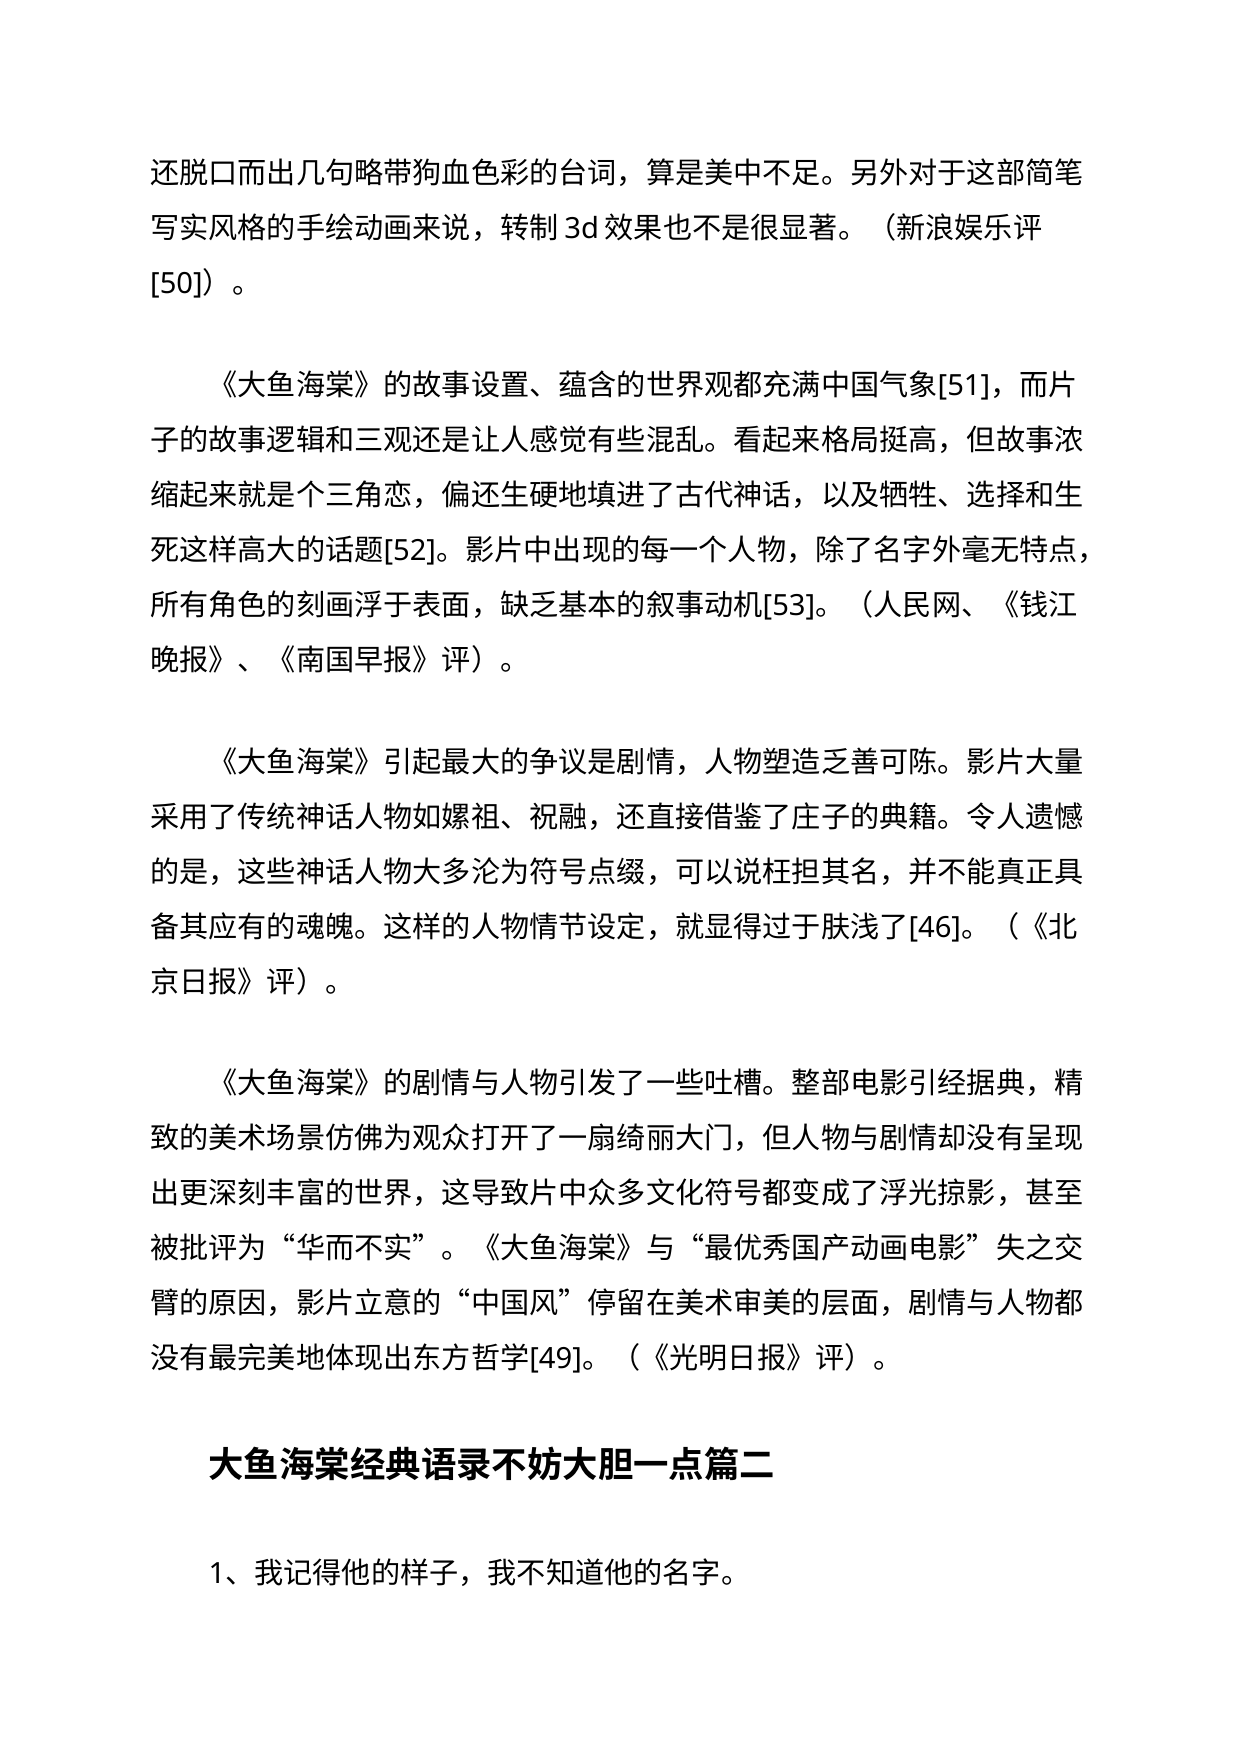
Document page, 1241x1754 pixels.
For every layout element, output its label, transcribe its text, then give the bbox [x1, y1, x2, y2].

text 《大鱼海棠》引起最大的争议是剧情，人物塑造乏善可陈。影片大量采用了传统神话人物如嫘祖、祝融，还直接借鉴了庄子的典籍。令人遗憾的是，这些神话人物大多沦为符号点缀，可以说枉担其名，并不能真正具备其应有的魂魄。这样的人物情节设定，就显得过于肤浅了[46]。（《北京日报》评）。 [150, 738, 1090, 1000]
text 1、我记得他的样子，我不知道他的名字。 [150, 1550, 1090, 1592]
text 《大鱼海棠》的剧情与人物引发了一些吐槽。整部电影引经据典，精致的美术场景仿佛为观众打开了一扇绮丽大门，但人物与剧情却没有呈现出更深刻丰富的世界，这导致片中众多文化符号都变成了浮光掠影，甚至被批评为“华而不实”。《大鱼海棠》与“最优秀国产动画电影”失之交臂的原因，影片立意的“中国风”停留在美术审美的层面，剧情与人物都没有最完美地体现出东方哲学[49]。（《光明日报》评）。 [150, 1060, 1090, 1377]
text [150, 150, 1090, 302]
text 大鱼海棠经典语录不妨大胆一点篇二 [150, 1436, 1090, 1488]
text 《大鱼海棠》的故事设置、蕴含的世界观都充满中国气象[51]，而片子的故事逻辑和三观还是让人感觉有些混乱。看起来格局挺高，但故事浓缩起来就是个三角恋，偏还生硬地填进了古代神话，以及牺牲、选择和生死这样高大的话题[52]。影片中出现的每一个人物，除了名字外毫无特点，所有角色的刻画浮于表面，缺乏基本的叙事动机[53]。（人民网、《钱江晚报》、《南国早报》评）。 [150, 362, 1090, 679]
